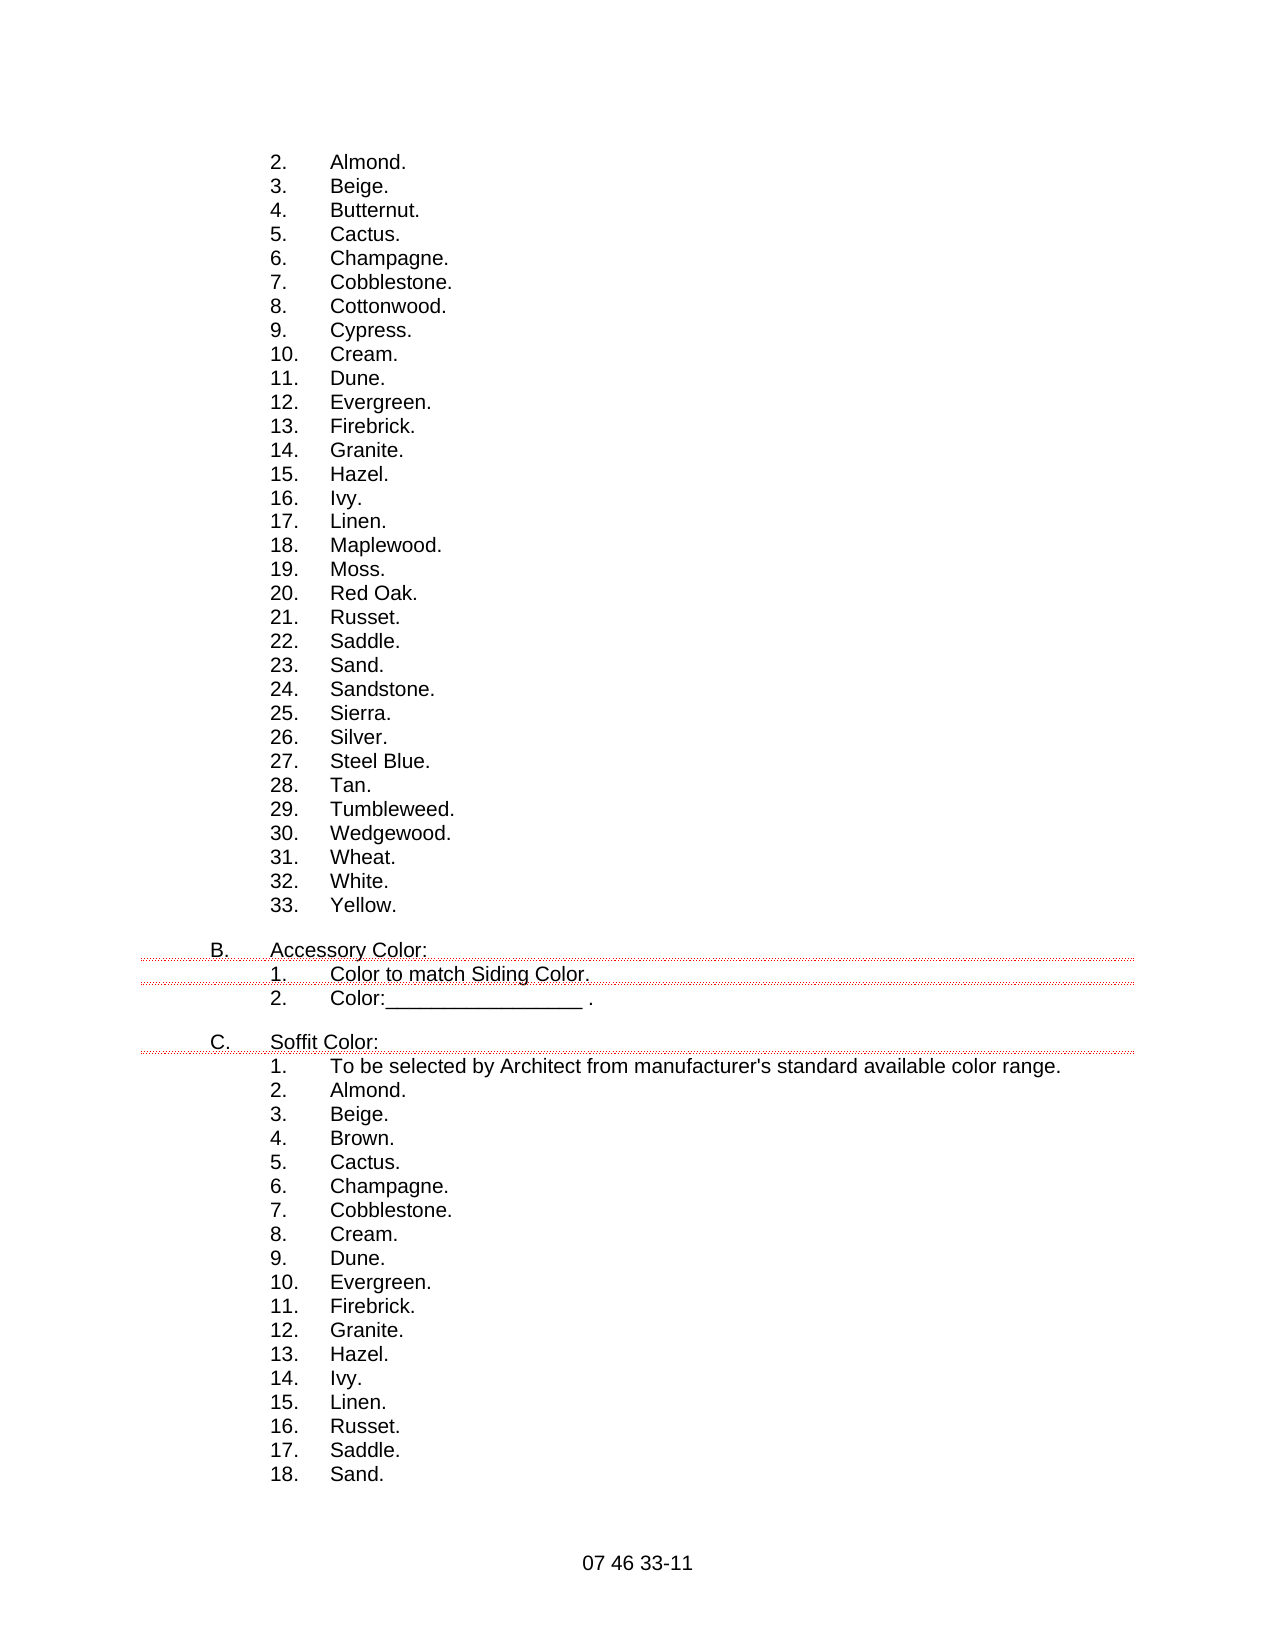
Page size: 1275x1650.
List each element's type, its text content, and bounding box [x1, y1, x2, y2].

list Cottonwood. [270, 294, 1125, 318]
list Wheat. [270, 845, 1125, 869]
list Maplewood. [270, 533, 1125, 557]
list Russet. [270, 605, 1125, 629]
list Ivy. [270, 485, 1125, 509]
list Cream. [270, 1222, 1125, 1246]
list White. [270, 869, 1125, 893]
list Saddle. [270, 629, 1125, 653]
list Sand. [270, 653, 1125, 677]
list Almond. [270, 150, 1125, 174]
list Granite. [270, 1318, 1125, 1342]
list Beige. [270, 174, 1125, 198]
list Cactus. [270, 222, 1125, 246]
list Champagne. [270, 246, 1125, 270]
list Dune. [270, 1246, 1125, 1270]
list Cactus. [270, 1150, 1125, 1174]
list Wedgewood. [270, 821, 1125, 845]
list Sierra. [270, 701, 1125, 725]
list Beige. [270, 1102, 1125, 1126]
list Almond. [270, 1078, 1125, 1102]
list Firebrick. [270, 413, 1125, 437]
list Yellow. [270, 893, 1125, 917]
list Linen. [270, 1389, 1125, 1413]
list Evergreen. [270, 1270, 1125, 1294]
list Evergreen. [270, 389, 1125, 413]
list Sandstone. [270, 677, 1125, 701]
list Linen. [270, 509, 1125, 533]
list Tumbleweed. [270, 797, 1125, 821]
list Firebrick. [270, 1294, 1125, 1318]
list Accessory Color: [210, 937, 1125, 961]
list Brown. [270, 1126, 1125, 1150]
list Tan. [270, 773, 1125, 797]
list Cobblestone. [270, 1198, 1125, 1222]
list Steel Blue. [270, 749, 1125, 773]
list Moss. [270, 557, 1125, 581]
list Butternut. [270, 198, 1125, 222]
list Silver. [270, 725, 1125, 749]
list Hazel. [270, 461, 1125, 485]
list Ivy. [270, 1366, 1125, 1389]
list Hazel. [270, 1342, 1125, 1366]
list Dune. [270, 366, 1125, 389]
list To be selected by Architect from manufacturer's standard available color range. [270, 1054, 1125, 1078]
list Cobblestone. [270, 270, 1125, 294]
list Cypress. [270, 318, 1125, 342]
list Color:_________________ . [270, 985, 1125, 1009]
list Cream. [270, 342, 1125, 366]
list Saddle. [270, 1437, 1125, 1461]
list Sand. [270, 1461, 1125, 1485]
list Soffit Color: [210, 1030, 1125, 1054]
list Red Oak. [270, 581, 1125, 605]
list Champagne. [270, 1174, 1125, 1198]
list Russet. [270, 1413, 1125, 1437]
list Granite. [270, 437, 1125, 461]
list Color to match Siding Color. [270, 961, 1125, 985]
